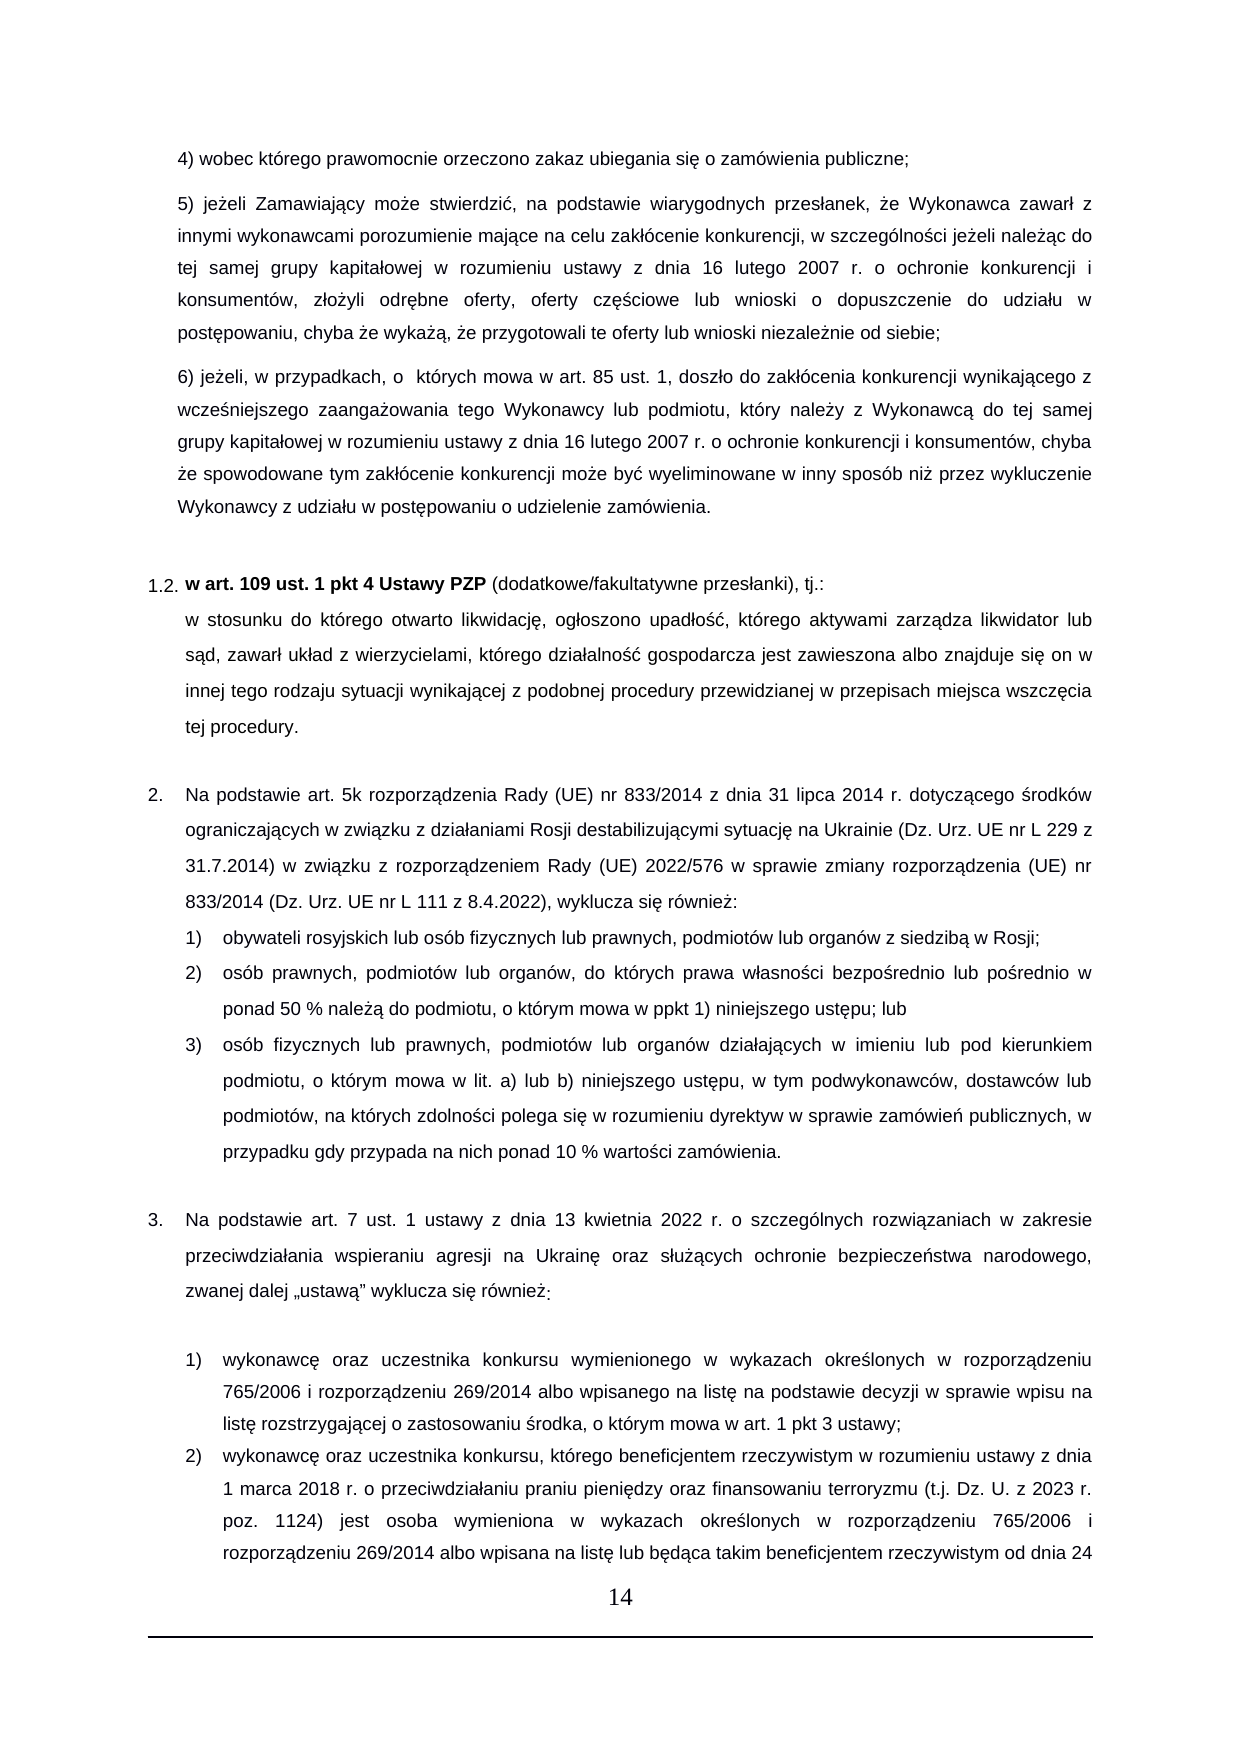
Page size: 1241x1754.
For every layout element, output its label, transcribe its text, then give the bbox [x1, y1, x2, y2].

text 4) wobec którego prawomocnie orzeczono zakaz ubiegania się o zamówienia publiczne; [148, 148, 1093, 169]
list Na podstawie art. 5k rozporządzenia Rady (UE) nr 833/2014 z dnia 31 lipca 2014 r. dotyczącego środków ograniczających w związku z działaniami Rosji destabilizującymi sytuację na Ukrainie (Dz. Urz. UE nr L 229 z 31.7.2014) w związku z rozporządzeniem Rady (UE) 2022/576 w sprawie zmiany rozporządzenia (UE) nr 833/2014 (Dz. Urz. UE nr L 111 z 8.4.2022), wyklucza się również: [148, 783, 1093, 914]
list Na podstawie art. 7 ust. 1 ustawy z dnia 13 kwietnia 2022 r. o szczególnych rozwiązaniach w zakresie przeciwdziałania wspieraniu agresji na Ukrainę oraz służących ochronie bezpieczeństwa narodowego, zwanej dalej „ustawą” wyklucza się również: [148, 1209, 1093, 1304]
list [185, 1445, 1093, 1564]
list osób fizycznych lub prawnych, podmiotów lub organów działających w imieniu lub pod kierunkiem podmiotu, o którym mowa w lit. a) lub b) niniejszego ustępu, w tym podwykonawców, dostawców lub podmiotów, na których zdolności polega się w rozumieniu dyrektyw w sprawie zamówień publicznych, w przypadku gdy przypada na nich ponad 10 % wartości zamówienia. [185, 1034, 1093, 1165]
text w stosunku do którego otwarto likwidację, ogłoszono upadłość, którego aktywami zarządza likwidator lub sąd, zawarł układ z wierzycielami, którego działalność gospodarcza jest zawieszona albo znajduje się on w innej tego rodzaju sytuacji wynikającej z podobnej procedury przewidzianej w przepisach miejsca wszczęcia tej procedury. [185, 608, 1093, 739]
list osób prawnych, podmiotów lub organów, do których prawa własności bezpośrednio lub pośrednio w ponad 50 % należą do podmiotu, o którym mowa w ppkt 1) niniejszego ustępu; lub [185, 962, 1093, 1022]
list obywateli rosyjskich lub osób fizycznych lub prawnych, podmiotów lub organów z siedzibą w Rosji; [185, 926, 1093, 950]
list wykonawcę oraz uczestnika konkursu wymienionego w wykazach określonych w rozporządzeniu 765/2006 i rozporządzeniu 269/2014 albo wpisanego na listę na podstawie decyzji w sprawie wpisu na listę rozstrzygającej o zastosowaniu środka, o którym mowa w art. 1 pkt 3 ustawy; [185, 1348, 1093, 1434]
list w art. 109 ust. 1 pkt 4 Ustawy PZP (dodatkowe/fakultatywne przesłanki), tj.: [148, 573, 1093, 596]
text 5) jeżeli Zamawiający może stwierdzić, na podstawie wiarygodnych przesłanek, że Wykonawca zawarł z innymi wykonawcami porozumienie mające na celu zakłócenie konkurencji, w szczególności jeżeli należąc do tej samej grupy kapitałowej w rozumieniu ustawy z dnia 16 lutego 2007 r. o ochronie konkurencji i konsumentów, złożyli odrębne oferty, oferty częściowe lub wnioski o dopuszczenie do udziału w postępowaniu, chyba że wykażą, że przygotowali te oferty lub wnioski niezależnie od siebie; [148, 192, 1093, 343]
text 6) jeżeli, w przypadkach, o których mowa w art. 85 ust. 1, doszło do zakłócenia konkurencji wynikającego z wcześniejszego zaangażowania tego Wykonawcy lub podmiotu, który należy z Wykonawcą do tej samej grupy kapitałowej w rozumieniu ustawy z dnia 16 lutego 2007 r. o ochronie konkurencji i konsumentów, chyba że spowodowane tym zakłócenie konkurencji może być wyeliminowane w inny sposób niż przez wykluczenie Wykonawcy z udziału w postępowaniu o udzielenie zamówienia. [148, 366, 1093, 517]
